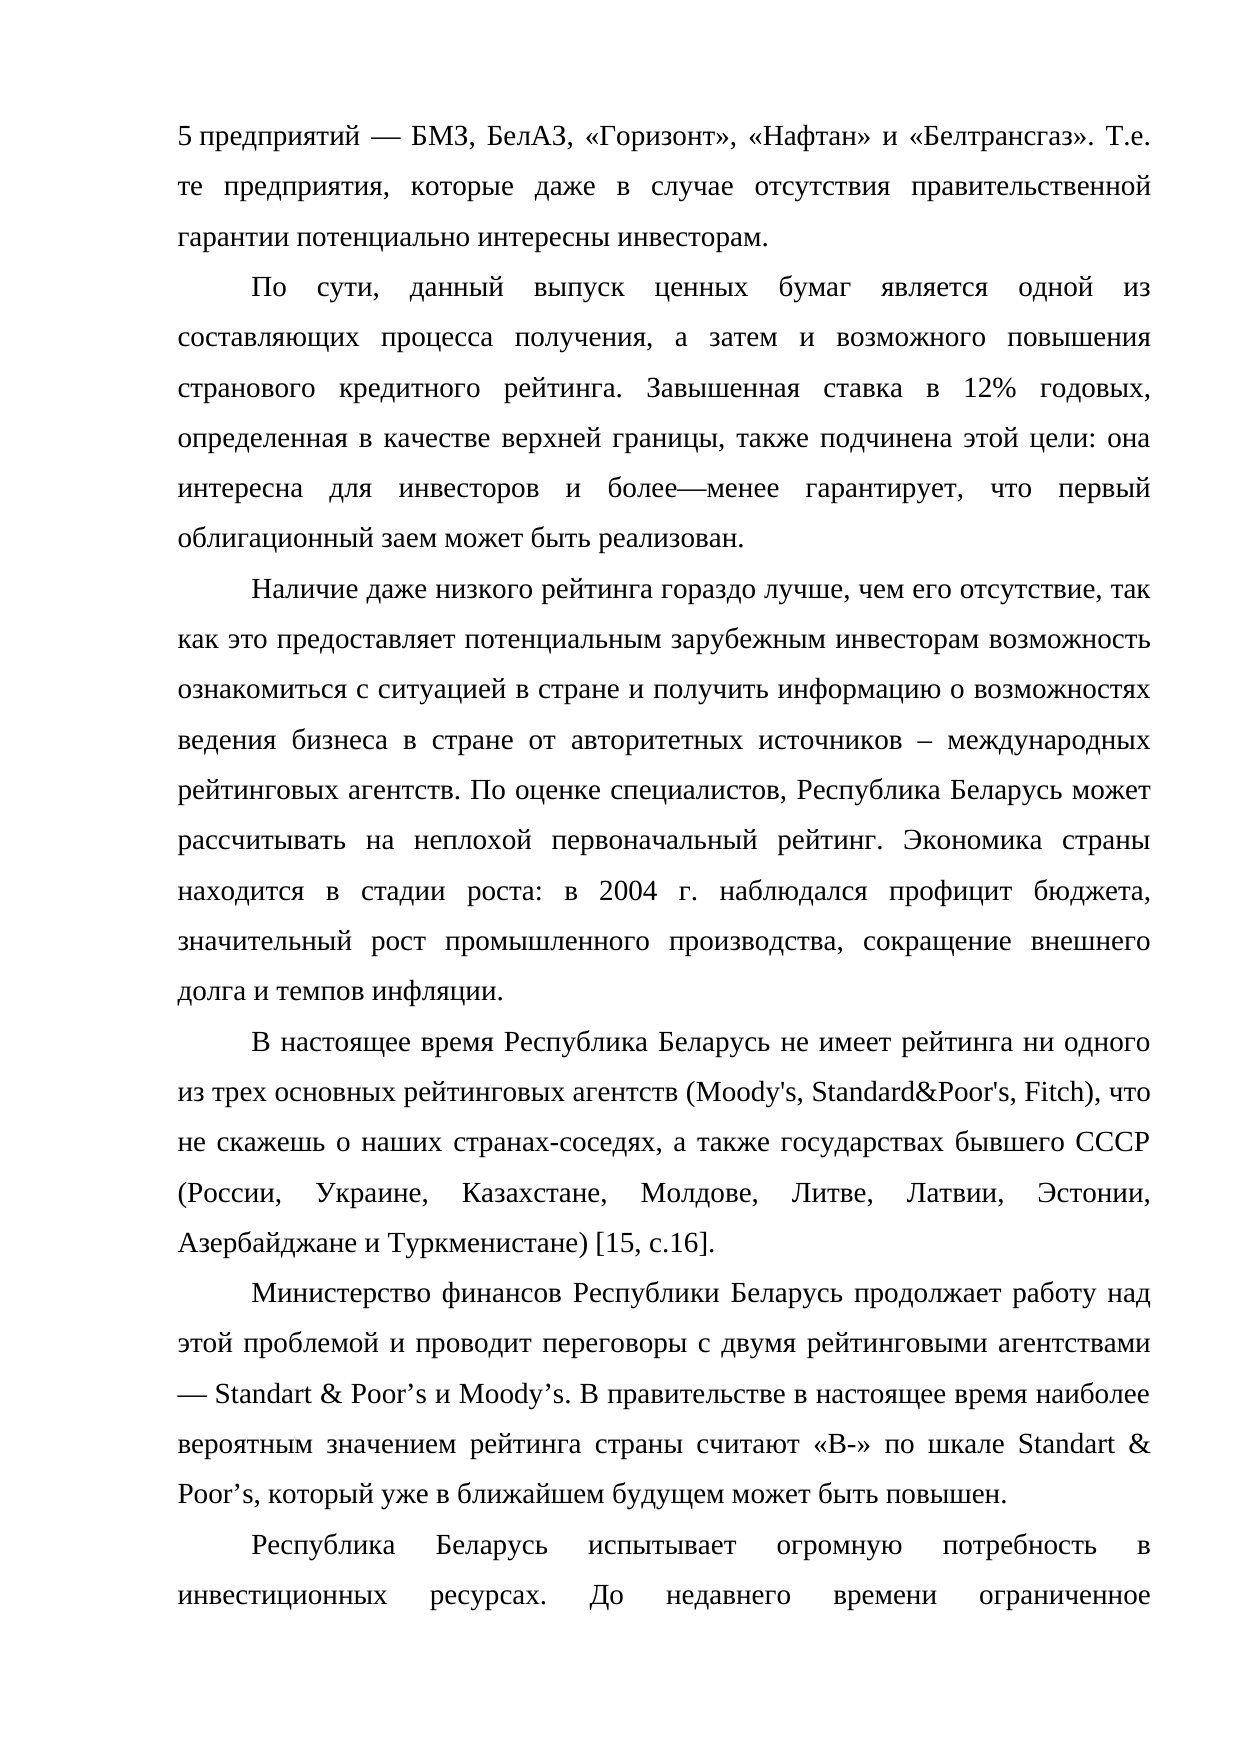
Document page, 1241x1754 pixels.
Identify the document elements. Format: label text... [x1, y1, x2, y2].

text Министерство финансов Республики Беларусь продолжает работу над этой проблемой и проводит переговоры с двумя рейтинговыми агентствами — Standart & Poor’s и Moody’s. В правительстве в настоящее время наиболее вероятным значением рейтинга страны считают «B-» по шкале Standart & Poor’s, который уже в ближайшем будущем может быть повышен. [177, 1275, 1152, 1510]
text По сути, данный выпуск ценных бумаг является одной из составляющих процесса получения, а затем и возможного повышения странового кредитного рейтинга. Завышенная ставка в 12% годовых, определенная в качестве верхней границы, также подчинена этой цели: она интересна для инвесторов и более—менее гарантирует, что первый облигационный заем может быть реализован. [177, 269, 1152, 554]
text В настоящее время Республика Беларусь не имеет рейтинга ни одного из трех основных рейтинговых агентств (Moody's, Standard&Poor's, Fitch), что не скажешь о наших странах-соседях, а также государствах бывшего СССР (России, Украине, Казахстане, Молдове, Литве, Латвии, Эстонии, Азербайджане и Туркменистане) [15, c.16]. [177, 1024, 1152, 1258]
text Наличие даже низкого рейтинга гораздо лучше, чем его отсутствие, так как это предоставляет потенциальным зарубежным инвесторам возможность ознакомиться с ситуацией в стране и получить информацию о возможностях ведения бизнеса в стране от авторитетных источников – международных рейтинговых агентств. По оценке специалистов, Республика Беларусь может рассчитывать на неплохой первоначальный рейтинг. Экономика страны находится в стадии роста: в 2004 г. наблюдался профицит бюджета, значительный рост промышленного производства, сокращение внешнего долга и темпов инфляции. [177, 571, 1152, 1007]
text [177, 1527, 1152, 1611]
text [177, 118, 1152, 252]
